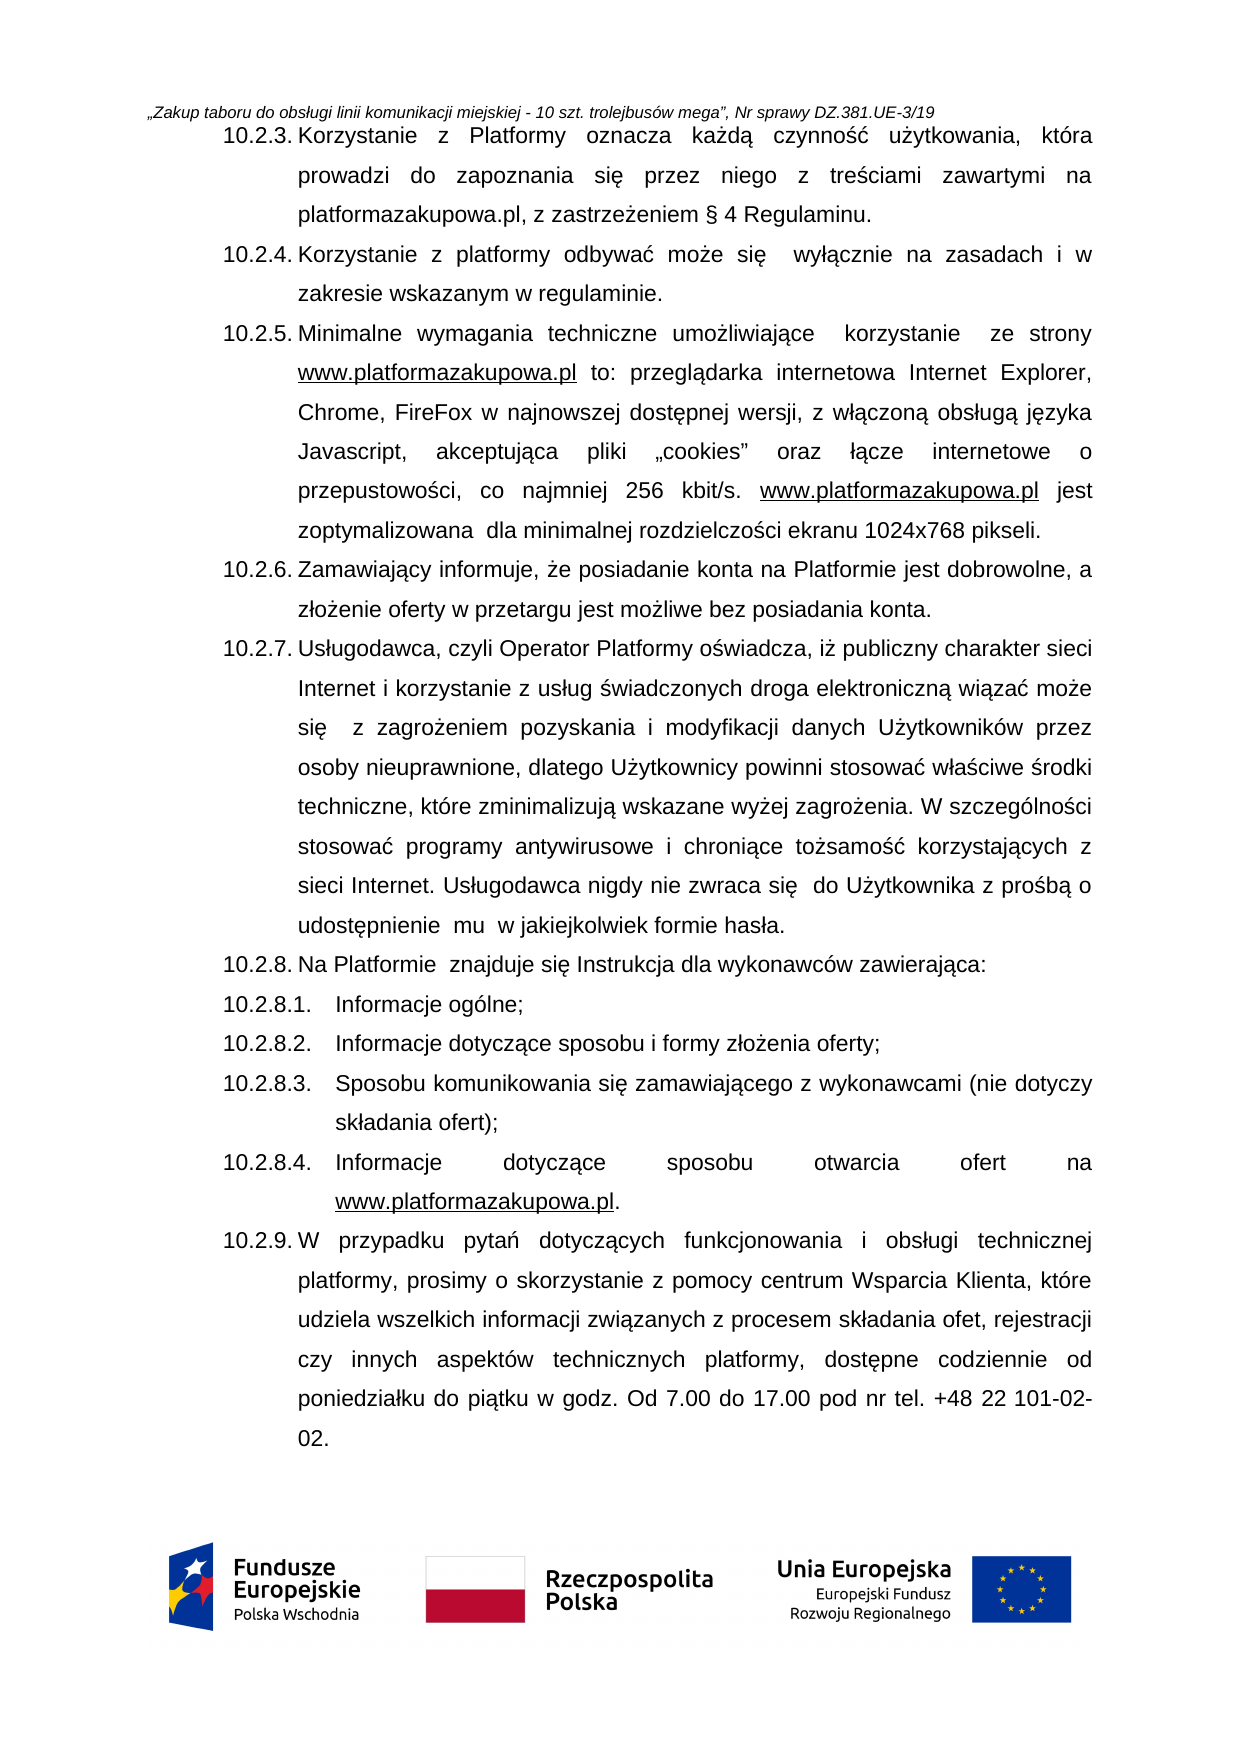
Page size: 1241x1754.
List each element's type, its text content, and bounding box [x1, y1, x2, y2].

list W przypadku pytań dotyczących funkcjonowania i obsługi technicznej platformy, prosimy o skorzystanie z pomocy centrum Wsparcia Klienta, które udziela wszelkich informacji związanych z procesem składania ofet, rejestracji czy innych aspektów technicznych platformy, dostępne codziennie od poniedziałku do piątku w godz. Od 7.00 do 17.00 pod nr tel. +48 22 101-02-02. [223, 1227, 1093, 1451]
list Korzystanie z platformy odbywać może się wyłącznie na zasadach i w zakresie wskazanym w regulaminie. [223, 241, 1093, 306]
list Usługodawca, czyli Operator Platformy oświadcza, iż publiczny charakter sieci Internet i korzystanie z usług świadczonych droga elektroniczną wiązać może się z zagrożeniem pozyskania i modyfikacji danych Użytkowników przez osoby nieuprawnione, dlatego Użytkownicy powinni stosować właściwe środki techniczne, które zminimalizują wskazane wyżej zagrożenia. W szczególności stosować programy antywirusowe i chroniące tożsamość korzystających z sieci Internet. Usługodawca nigdy nie zwraca się do Użytkownika z prośbą o udostępnienie mu w jakiejkolwiek formie hasła. [223, 635, 1093, 938]
list Sposobu komunikowania się zamawiającego z wykonawcami (nie dotyczy składania ofert); [223, 1069, 1093, 1135]
list Zamawiający informuje, że posiadanie konta na Platformie jest dobrowolne, a złożenie oferty w przetargu jest możliwe bez posiadania konta. [223, 556, 1093, 622]
list Minimalne wymagania techniczne umożliwiające korzystanie ze strony www.platformazakupowa.pl to: przeglądarka internetowa Internet Explorer, Chrome, FireFox w najnowszej dostępnej wersji, z włączoną obsługą języka Javascript, akceptująca pliki „cookies” oraz łącze internetowe o przepustowości, co najmniej 256 kbit/s. www.platformazakupowa.pl jest zoptymalizowana dla minimalnej rozdzielczości ekranu 1024x768 pikseli. [223, 319, 1093, 543]
list Na Platformie znajduje się Instrukcja dla wykonawców zawierająca: [223, 951, 1093, 977]
picture [147, 1520, 1093, 1653]
list Informacje dotyczące sposobu i formy złożenia oferty; [223, 1030, 1093, 1056]
list Informacje dotyczące sposobu otwarcia ofert na www.platformazakupowa.pl. [223, 1148, 1093, 1214]
list Informacje ogólne; [223, 991, 1093, 1017]
list Korzystanie z Platformy oznacza każdą czynność użytkowania, która prowadzi do zapoznania się przez niego z treściami zawartymi na platformazakupowa.pl, z zastrzeżeniem § 4 Regulaminu. [223, 122, 1093, 227]
